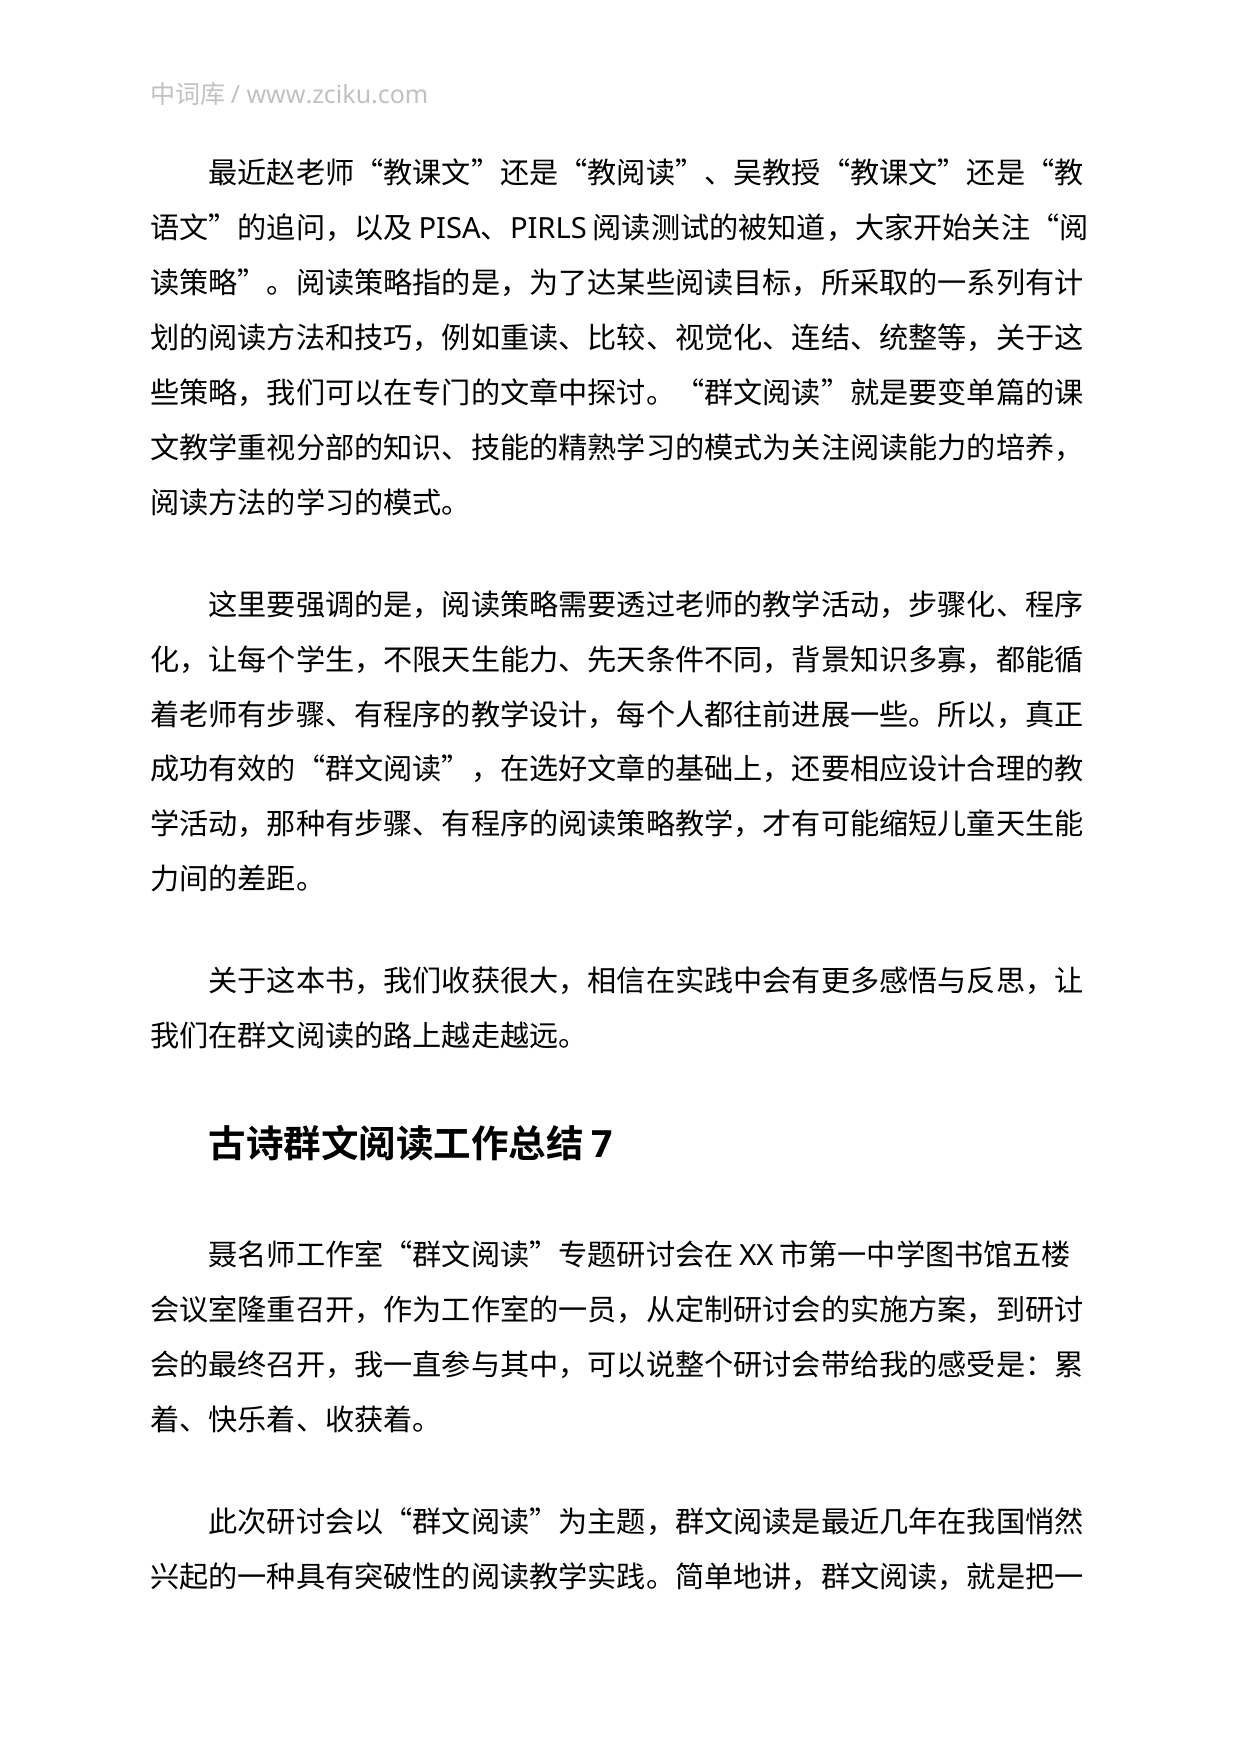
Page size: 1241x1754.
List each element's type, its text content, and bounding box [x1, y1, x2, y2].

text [150, 1498, 1090, 1596]
text 最近赵老师“教课文”还是“教阅读”、吴教授“教课文”还是“教语文”的追问，以及PISA、PIRLS阅读测试的被知道，大家开始关注“阅读策略”。阅读策略指的是，为了达某些阅读目标，所采取的一系列有计划的阅读方法和技巧，例如重读、比较、视觉化、连结、统整等，关于这些策略，我们可以在专门的文章中探讨。“群文阅读”就是要变单篇的课文教学重视分部的知识、技能的精熟学习的模式为关注阅读能力的培养，阅读方法的学习的模式。 [150, 150, 1090, 522]
text 聂名师工作室“群文阅读”专题研讨会在XX市第一中学图书馆五楼会议室隆重召开，作为工作室的一员，从定制研讨会的实施方案，到研讨会的最终召开，我一直参与其中，可以说整个研讨会带给我的感受是：累着、快乐着、收获着。 [150, 1232, 1090, 1439]
text 关于这本书，我们收获很大，相信在实践中会有更多感悟与反思，让我们在群文阅读的路上越走越远。 [150, 957, 1090, 1055]
text 这里要强调的是，阅读策略需要透过老师的教学活动，步骤化、程序化，让每个学生，不限天生能力、先天条件不同，背景知识多寡，都能循着老师有步骤、有程序的教学设计，每个人都往前进展一些。所以，真正成功有效的“群文阅读”，在选好文章的基础上，还要相应设计合理的教学活动，那种有步骤、有程序的阅读策略教学，才有可能缩短儿童天生能力间的差距。 [150, 581, 1090, 898]
text 古诗群文阅读工作总结7 [150, 1114, 1090, 1169]
